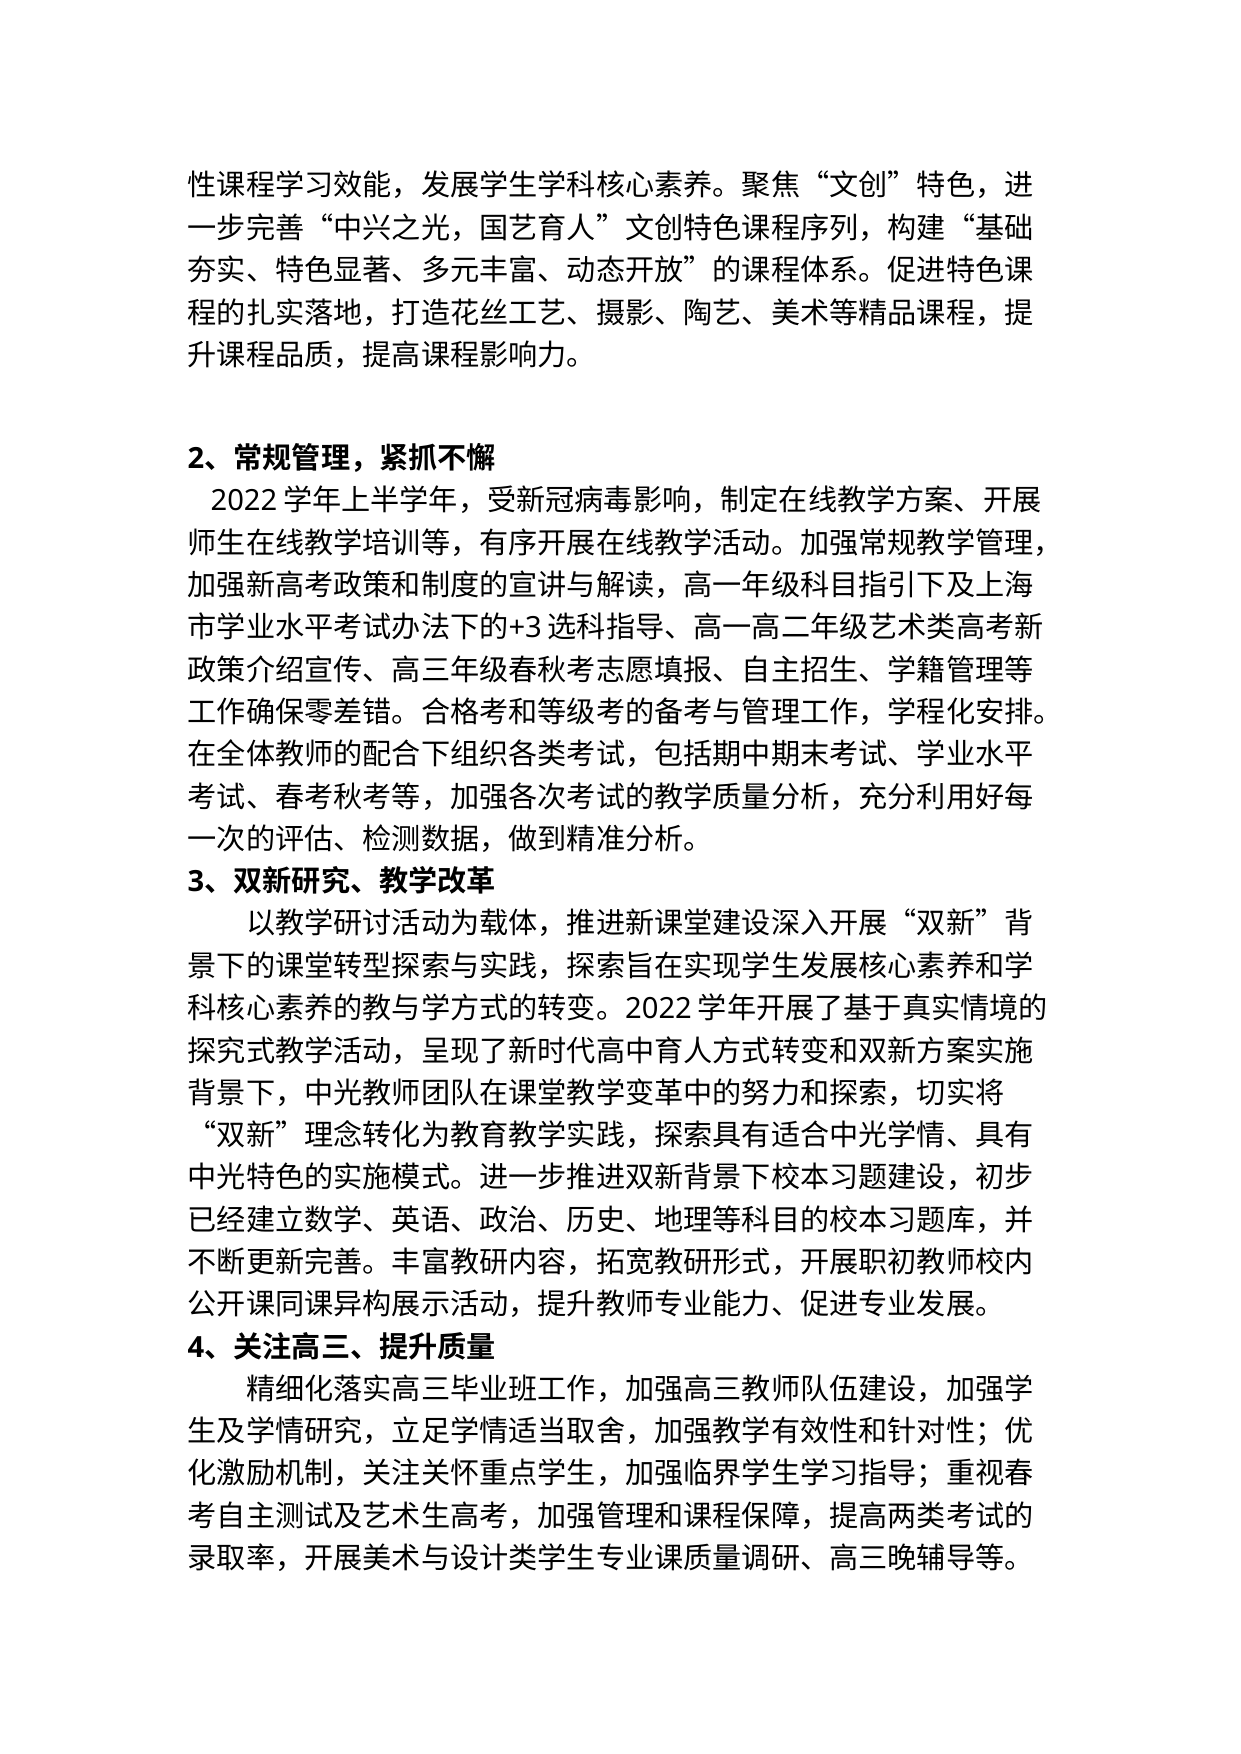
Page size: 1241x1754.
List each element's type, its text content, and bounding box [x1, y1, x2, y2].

text 以教学研讨活动为载体，推进新课堂建设深入开展“双新”背景下的课堂转型探索与实践，探索旨在实现学生发展核心素养和学科核心素养的教与学方式的转变。2022学年开展了基于真实情境的探究式教学活动，呈现了新时代高中育人方式转变和双新方案实施背景下，中光教师团队在课堂教学变革中的努力和探索，切实将“双新”理念转化为教育教学实践，探索具有适合中光学情、具有中光特色的实施模式。进一步推进双新背景下校本习题建设，初步已经建立数学、英语、政治、历史、地理等科目的校本习题库，并不断更新完善。丰富教研内容，拓宽教研形式，开展职初教师校内公开课同课异构展示活动，提升教师专业能力、促进专业发展。 [187, 900, 1053, 1323]
text 3、双新研究、教学改革 [187, 858, 1053, 900]
text 2022学年上半学年，受新冠病毒影响，制定在线教学方案、开展师生在线教学培训等，有序开展在线教学活动。加强常规教学管理，加强新高考政策和制度的宣讲与解读，高一年级科目指引下及上海市学业水平考试办法下的+3选科指导、高一高二年级艺术类高考新政策介绍宣传、高三年级春秋考志愿填报、自主招生、学籍管理等工作确保零差错。合格考和等级考的备考与管理工作，学程化安排。在全体教师的配合下组织各类考试，包括期中期末考试、学业水平考试、春考秋考等，加强各次考试的教学质量分析，充分利用好每一次的评估、检测数据，做到精准分析。 [187, 477, 1053, 858]
text 4、关注高三、提升质量 [187, 1323, 1053, 1366]
text 2、常规管理，紧抓不懈 [187, 434, 1053, 477]
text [187, 162, 1053, 374]
text 精细化落实高三毕业班工作，加强高三教师队伍建设，加强学生及学情研究，立足学情适当取舍，加强教学有效性和针对性；优化激励机制，关注关怀重点学生，加强临界学生学习指导；重视春考自主测试及艺术生高考，加强管理和课程保障，提高两类考试的录取率，开展美术与设计类学生专业课质量调研、高三晚辅导等。 [187, 1366, 1053, 1577]
